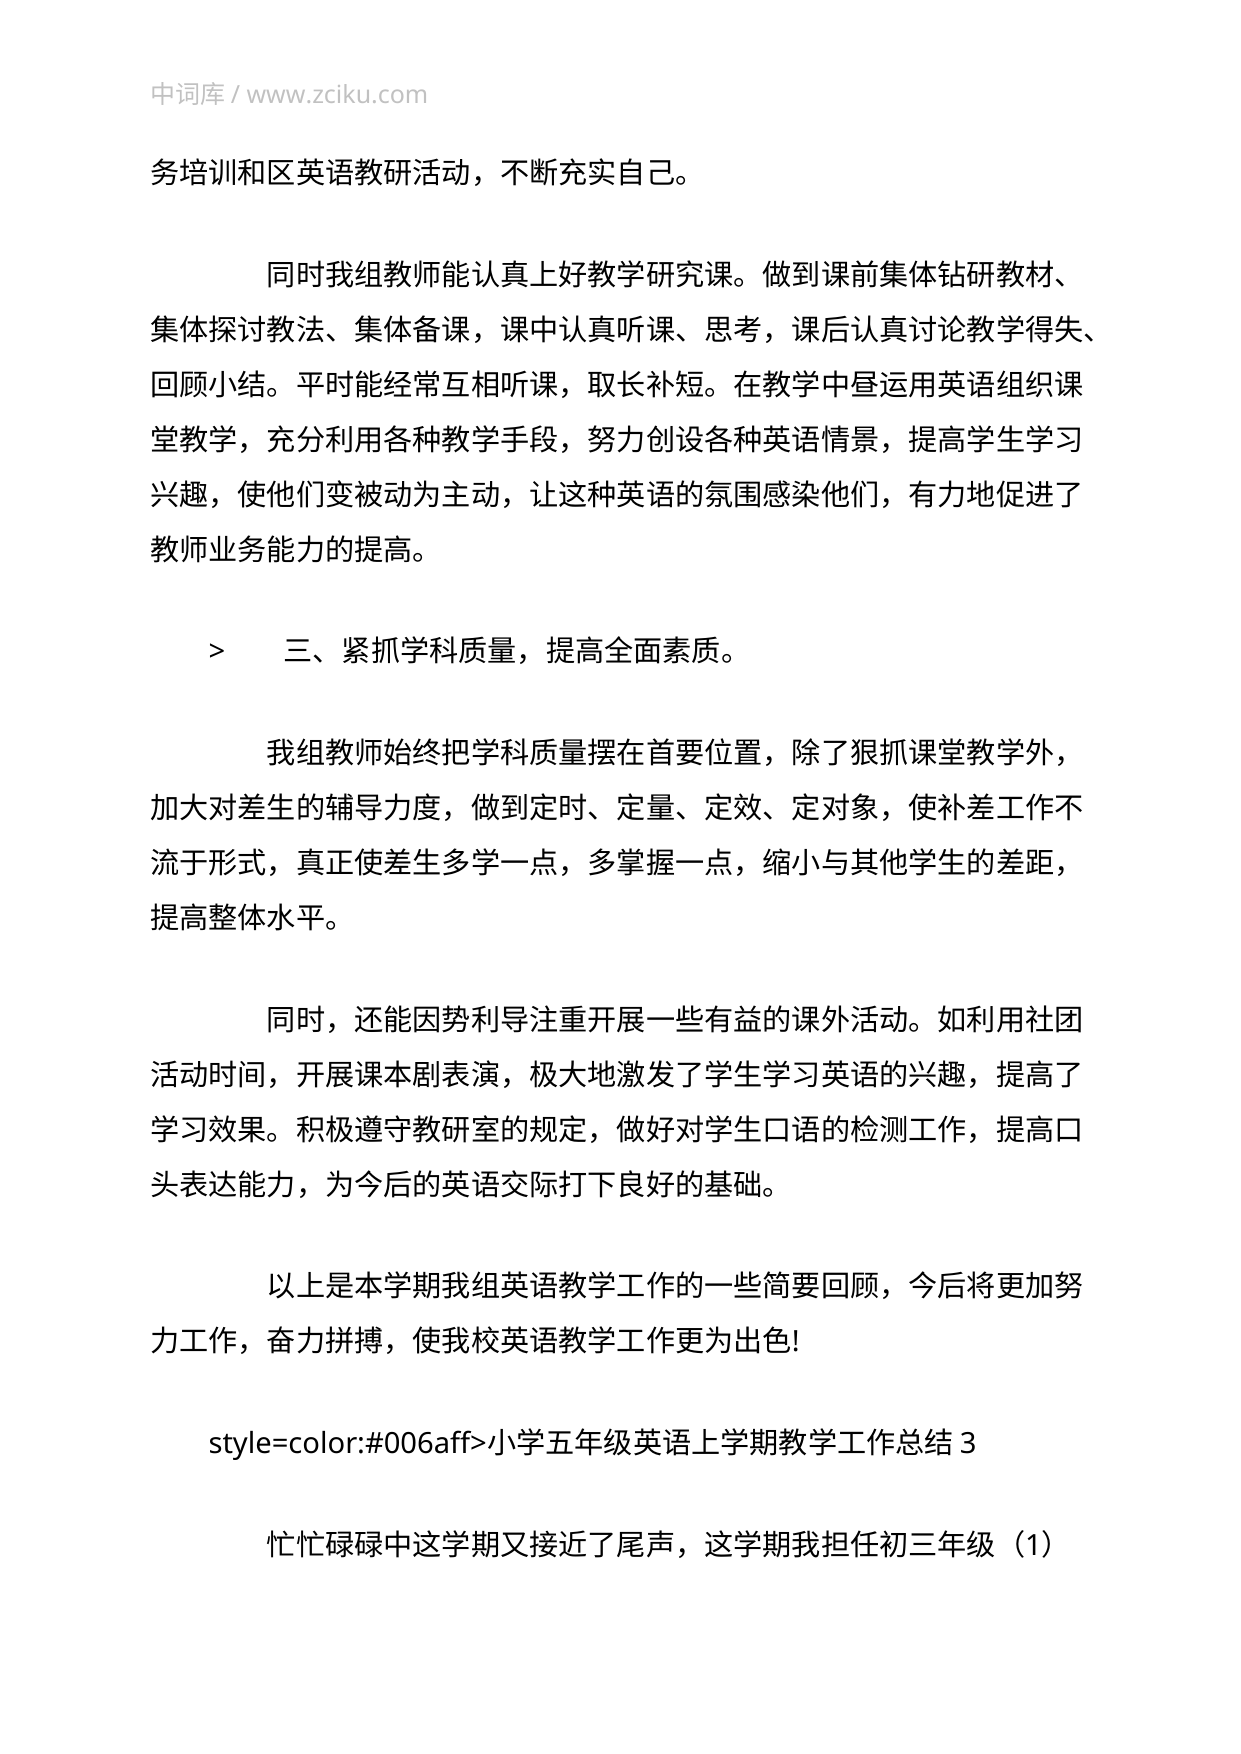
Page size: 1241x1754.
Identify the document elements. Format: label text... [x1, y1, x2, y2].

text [150, 150, 1090, 192]
text style=color:#006aff>小学五年级英语上学期教学工作总结3 [150, 1420, 1090, 1462]
text > 三、紧抓学科质量，提高全面素质。 [150, 628, 1090, 670]
text 同时我组教师能认真上好教学研究课。做到课前集体钻研教材、集体探讨教法、集体备课，课中认真听课、思考，课后认真讨论教学得失、回顾小结。平时能经常互相听课，取长补短。在教学中昼运用英语组织课堂教学，充分利用各种教学手段，努力创设各种英语情景，提高学生学习兴趣，使他们变被动为主动，让这种英语的氛围感染他们，有力地促进了教师业务能力的提高。 [150, 252, 1090, 568]
text 同时，还能因势利导注重开展一些有益的课外活动。如利用社团活动时间，开展课本剧表演，极大地激发了学生学习英语的兴趣，提高了学习效果。积极遵守教研室的规定，做好对学生口语的检测工作，提高口头表达能力，为今后的英语交际打下良好的基础。 [150, 996, 1090, 1203]
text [150, 1522, 1090, 1564]
text 以上是本学期我组英语教学工作的一些简要回顾，今后将更加努力工作，奋力拼搏，使我校英语教学工作更为出色! [150, 1263, 1090, 1360]
text 我组教师始终把学科质量摆在首要位置，除了狠抓课堂教学外，加大对差生的辅导力度，做到定时、定量、定效、定对象，使补差工作不流于形式，真正使差生多学一点，多掌握一点，缩小与其他学生的差距，提高整体水平。 [150, 730, 1090, 937]
